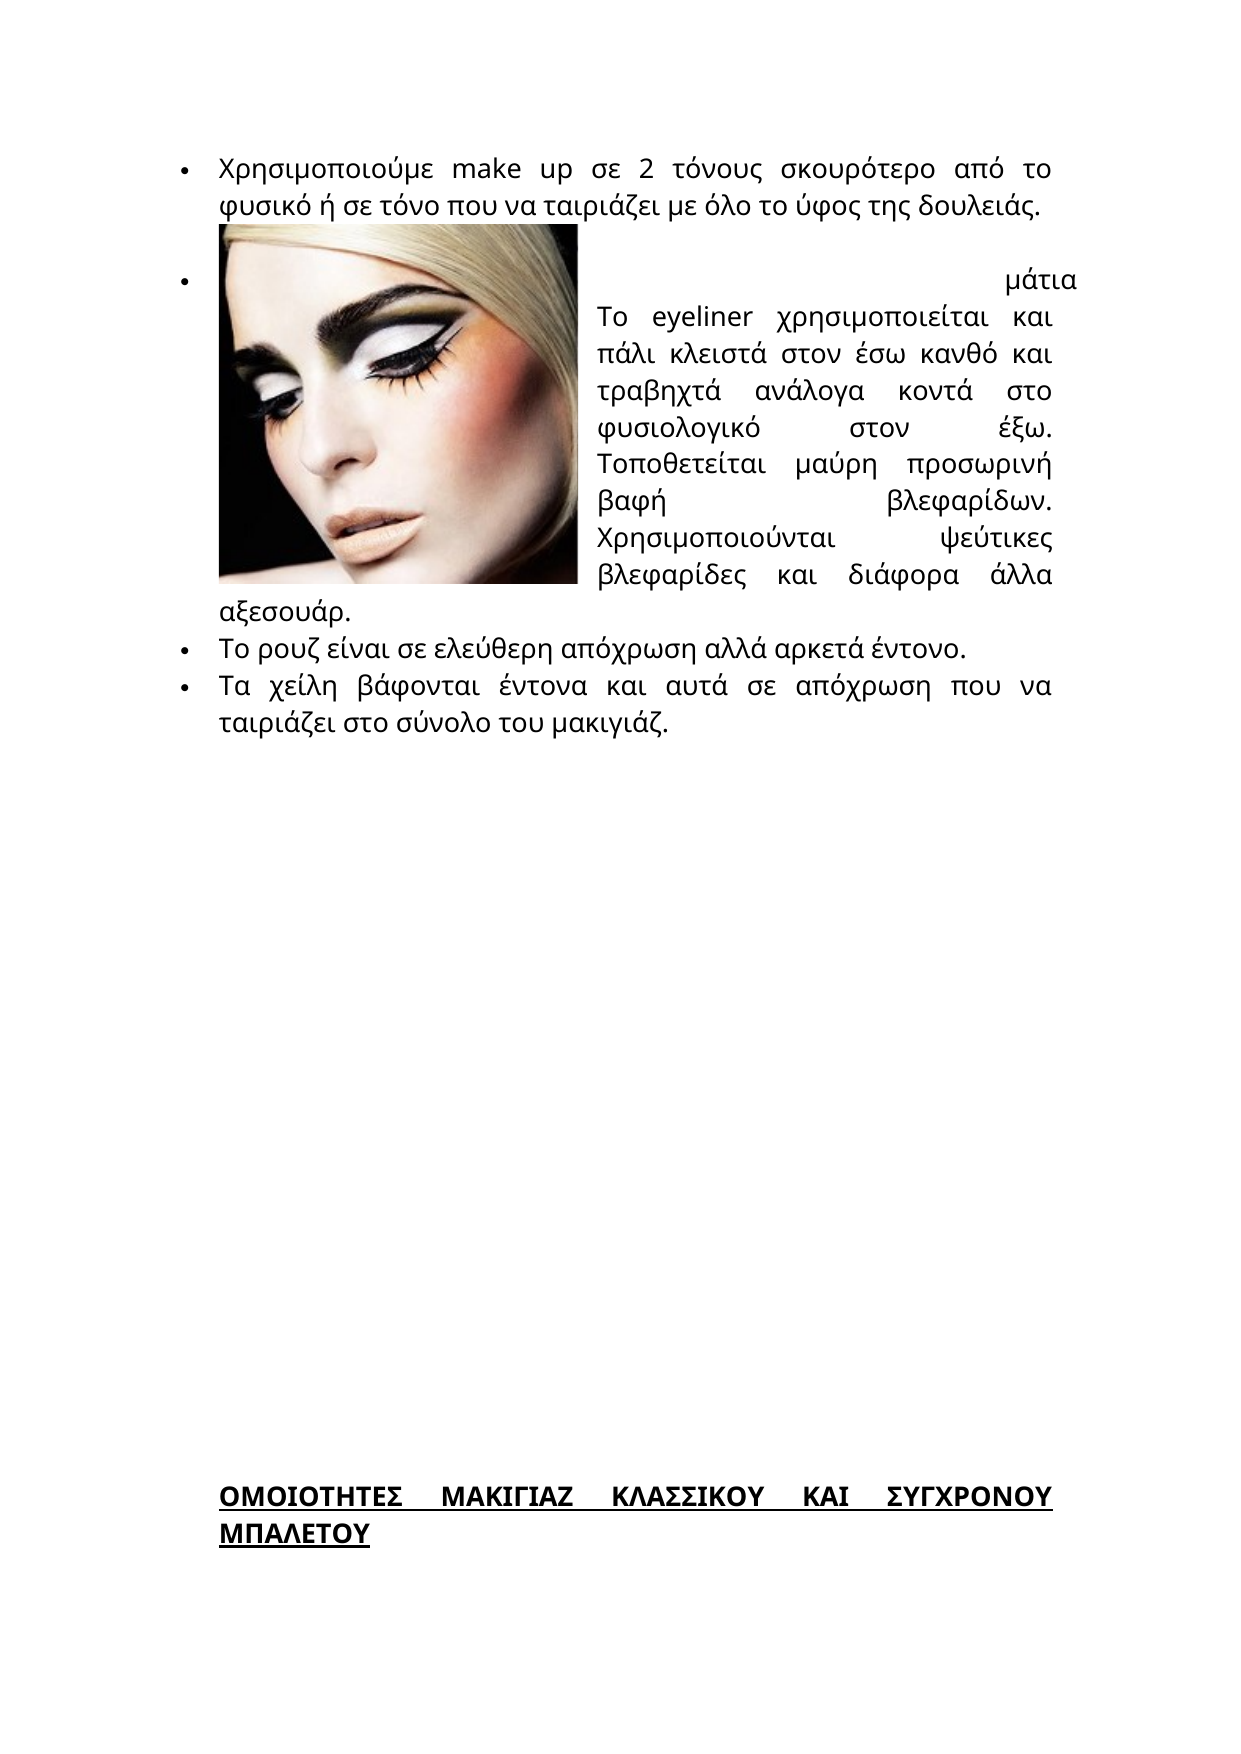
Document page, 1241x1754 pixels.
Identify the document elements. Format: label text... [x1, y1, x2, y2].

list Τα χείλη βάφονται έντονα και αυτά σε απόχρωση που να ταιριάζει στο σύνολο του μακιγιάζ. [181, 666, 1053, 740]
list Χρησιμοποιούμε make up σε 2 τόνους σκουρότερο από το φυσικό ή σε τόνο που να ταιριάζει με όλο το ύφος της δουλειάς. [181, 150, 1053, 224]
picture [218, 224, 579, 584]
list Το ρουζ είναι σε ελεύθερη απόχρωση αλλά αρκετά έντονο. [181, 629, 1053, 666]
text ΟΜΟΙΟΤΗΤΕΣ ΜΑΚΙΓΙΑΖ ΚΛΑΣΣΙΚΟΥ ΚΑΙ ΣΥΓΧΡΟΝΟΥ ΜΠΑΛΕΤΟΥ [219, 1477, 1053, 1509]
text ΟΜΟΙΟΤΗΤΕΣ ΜΑΚΙΓΙΑΖ ΚΛΑΣΣΙΚΟΥ ΚΑΙ ΣΥΓΧΡΟΝΟΥ ΜΠΑΛΕΤΟΥ [219, 1511, 1053, 1551]
